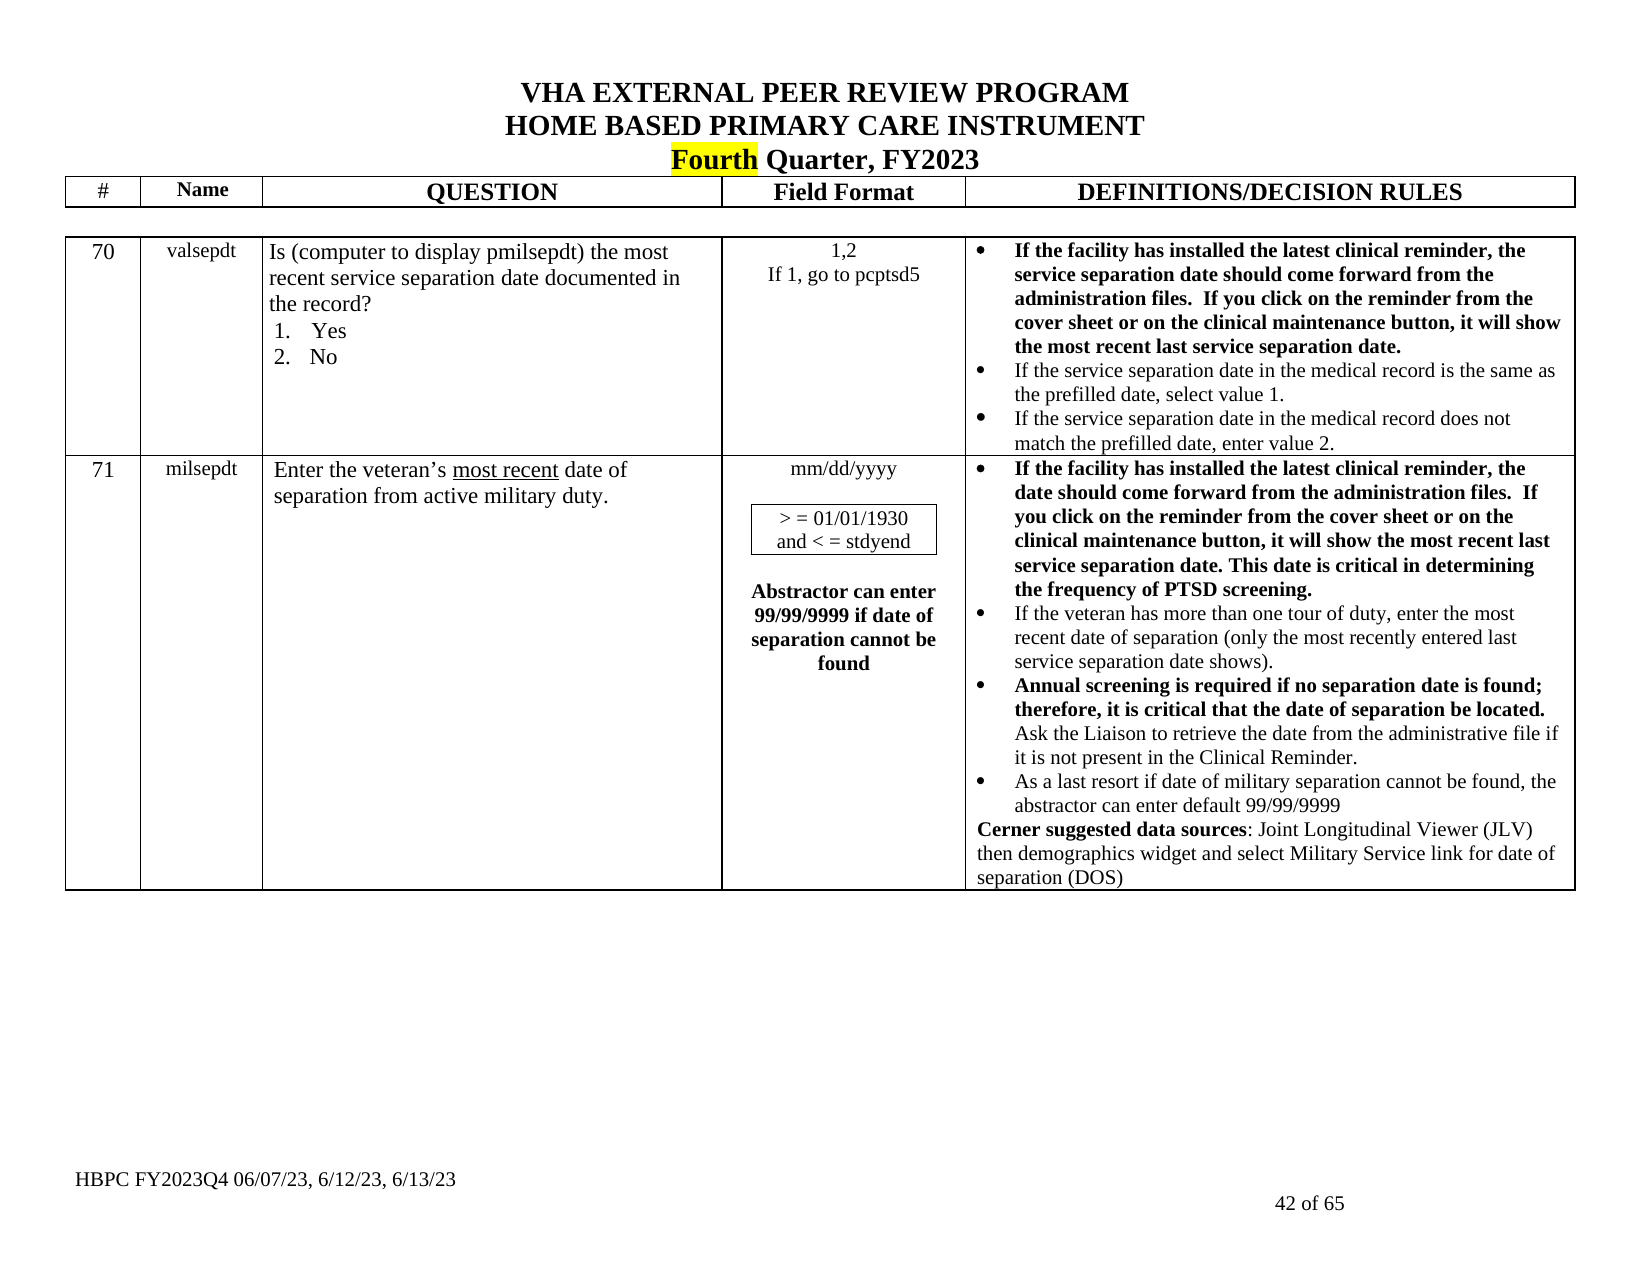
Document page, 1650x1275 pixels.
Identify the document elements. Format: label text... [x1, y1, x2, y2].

table_cell 71 [66, 456, 140, 889]
table_cell 1,2 If 1, go to pcptsd5 [723, 238, 965, 455]
table_cell 70 [66, 238, 140, 455]
table_cell valsepdt [141, 238, 262, 455]
table_cell Enter the veteran’s most recent date of separation from active military duty. [263, 456, 721, 889]
table_cell Is (computer to display pmilsepdt) the most recent service separation date documented in the record? Yes No [263, 238, 721, 455]
table_cell milsepdt [141, 456, 262, 889]
table_cell If the facility has installed the latest clinical reminder, the date should come forward from the administration files. If you click on the reminder from the cover sheet or on the clinical maintenance button, it will show the most recent last service separation date. This date is critical in determining the frequency of PTSD screening. If the veteran has more than one tour of duty, enter the most recent date of separation (only the most recently entered last service separation date shows). Annual screening is required if no separation date is found; therefore, it is critical that the date of separation be located. Ask the Liaison to retrieve the date from the administrative file if it is not present in the Clinical Reminder. As a last resort if date of military separation cannot be found, the abstractor can enter default 99/99/9999 Cerner suggested data sources: Joint Longitudinal Viewer (JLV) then demographics widget and select Military Service link for date of separation (DOS) [966, 456, 1574, 889]
table_cell If the facility has installed the latest clinical reminder, the service separation date should come forward from the administration files. If you click on the reminder from the cover sheet or on the clinical maintenance button, it will show the most recent last service separation date. If the service separation date in the medical record is the same as the prefilled date, select value 1. If the service separation date in the medical record does not match the prefilled date, enter value 2. [966, 238, 1574, 455]
table_cell mm/dd/yyyy Abstractor can enter 99/99/9999 if date of separation cannot be found [723, 456, 965, 889]
